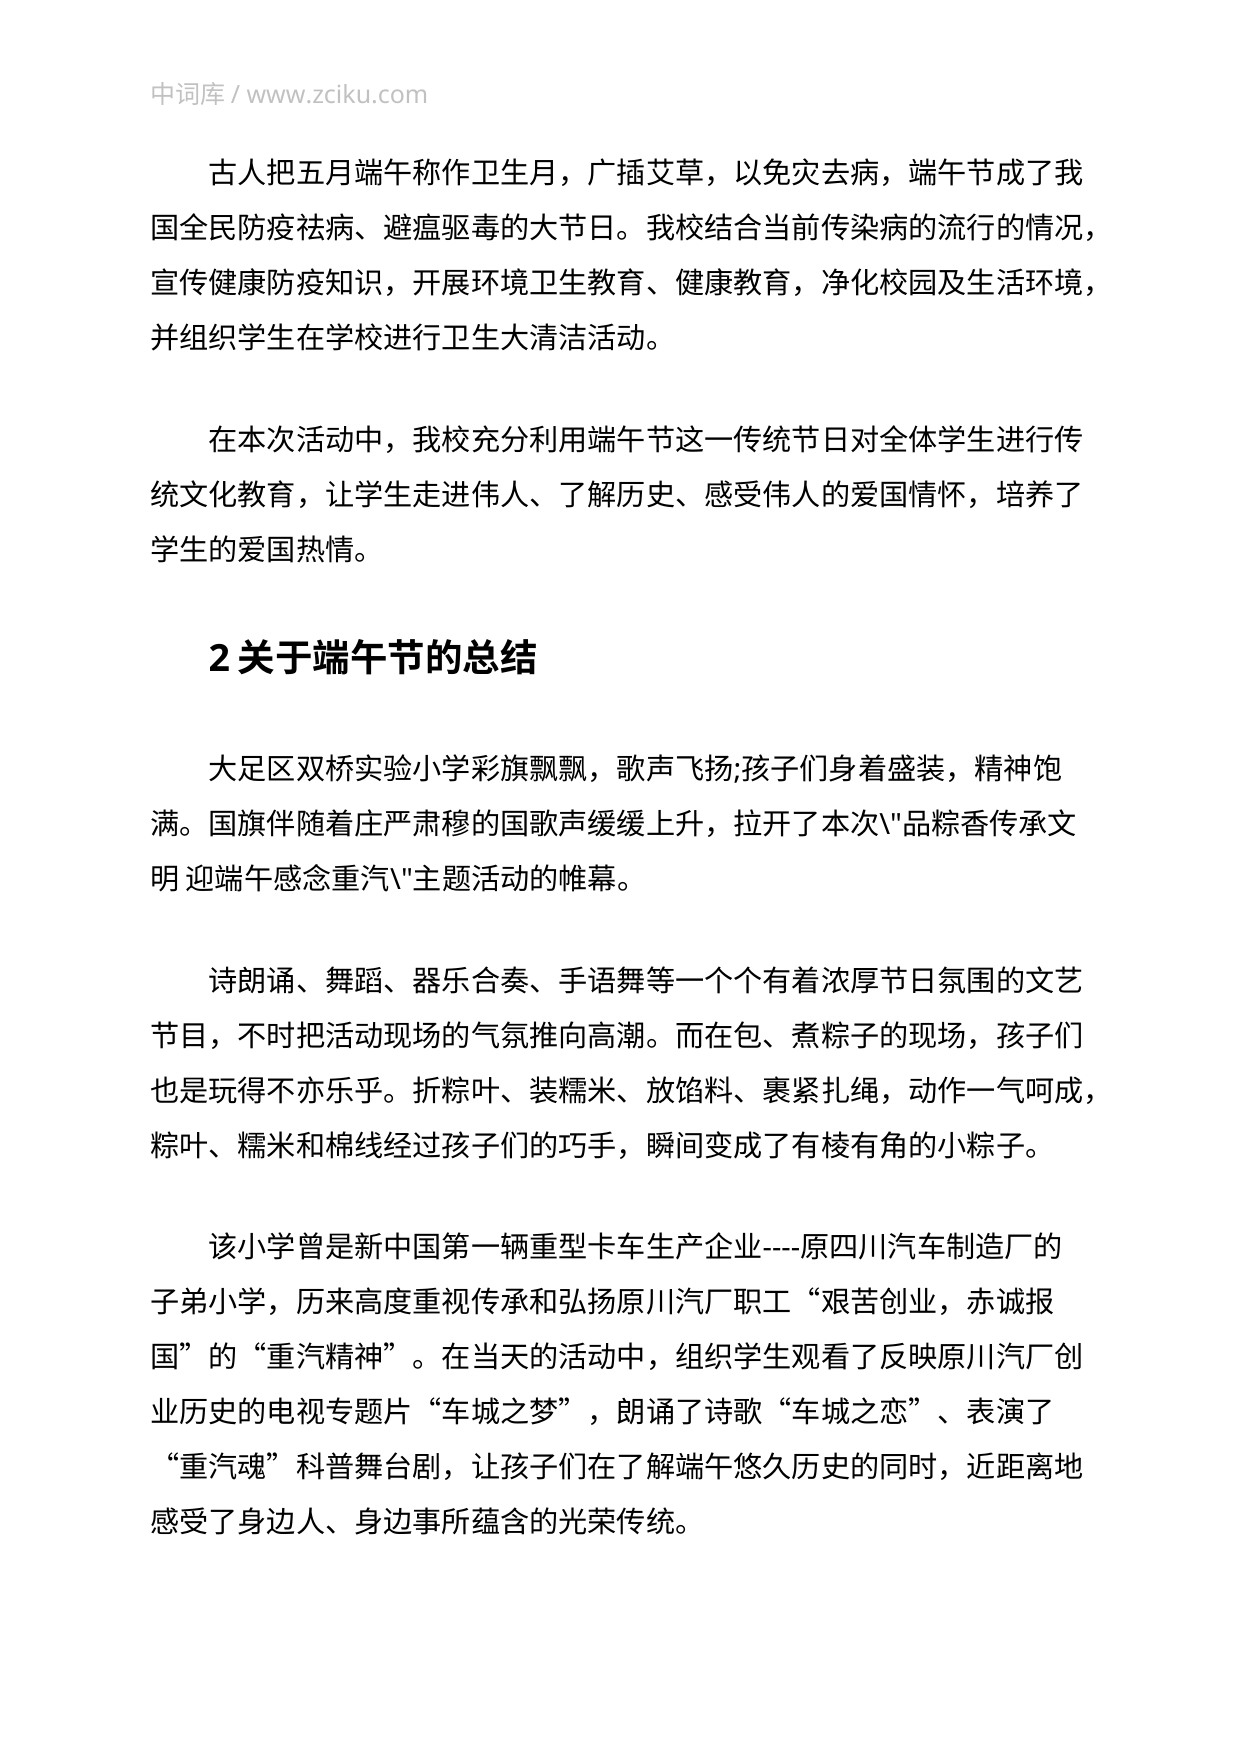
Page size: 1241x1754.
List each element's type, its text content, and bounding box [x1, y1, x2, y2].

text 2关于端午节的总结 [150, 628, 1090, 682]
text 大足区双桥实验小学彩旗飘飘，歌声飞扬;孩子们身着盛装，精神饱满。国旗伴随着庄严肃穆的国歌声缓缓上升，拉开了本次\"品粽香传承文明 迎端午感念重汽\"主题活动的帷幕。 [150, 746, 1090, 898]
text 在本次活动中，我校充分利用端午节这一传统节日对全体学生进行传统文化教育，让学生走进伟人、了解历史、感受伟人的爱国情怀，培养了学生的爱国热情。 [150, 416, 1090, 568]
text 古人把五月端午称作卫生月，广插艾草，以免灾去病，端午节成了我国全民防疫祛病、避瘟驱毒的大节日。我校结合当前传染病的流行的情况，宣传健康防疫知识，开展环境卫生教育、健康教育，净化校园及生活环境，并组织学生在学校进行卫生大清洁活动。 [150, 150, 1090, 357]
text 该小学曾是新中国第一辆重型卡车生产企业----原四川汽车制造厂的子弟小学，历来高度重视传承和弘扬原川汽厂职工“艰苦创业，赤诚报国”的“重汽精神”。在当天的活动中，组织学生观看了反映原川汽厂创业历史的电视专题片“车城之梦”，朗诵了诗歌“车城之恋”、表演了“重汽魂”科普舞台剧，让孩子们在了解端午悠久历史的同时，近距离地感受了身边人、身边事所蕴含的光荣传统。 [150, 1224, 1090, 1541]
text 诗朗诵、舞蹈、器乐合奏、手语舞等一个个有着浓厚节日氛围的文艺节目，不时把活动现场的气氛推向高潮。而在包、煮粽子的现场，孩子们也是玩得不亦乐乎。折粽叶、装糯米、放馅料、裹紧扎绳，动作一气呵成，粽叶、糯米和棉线经过孩子们的巧手，瞬间变成了有棱有角的小粽子。 [150, 958, 1090, 1164]
